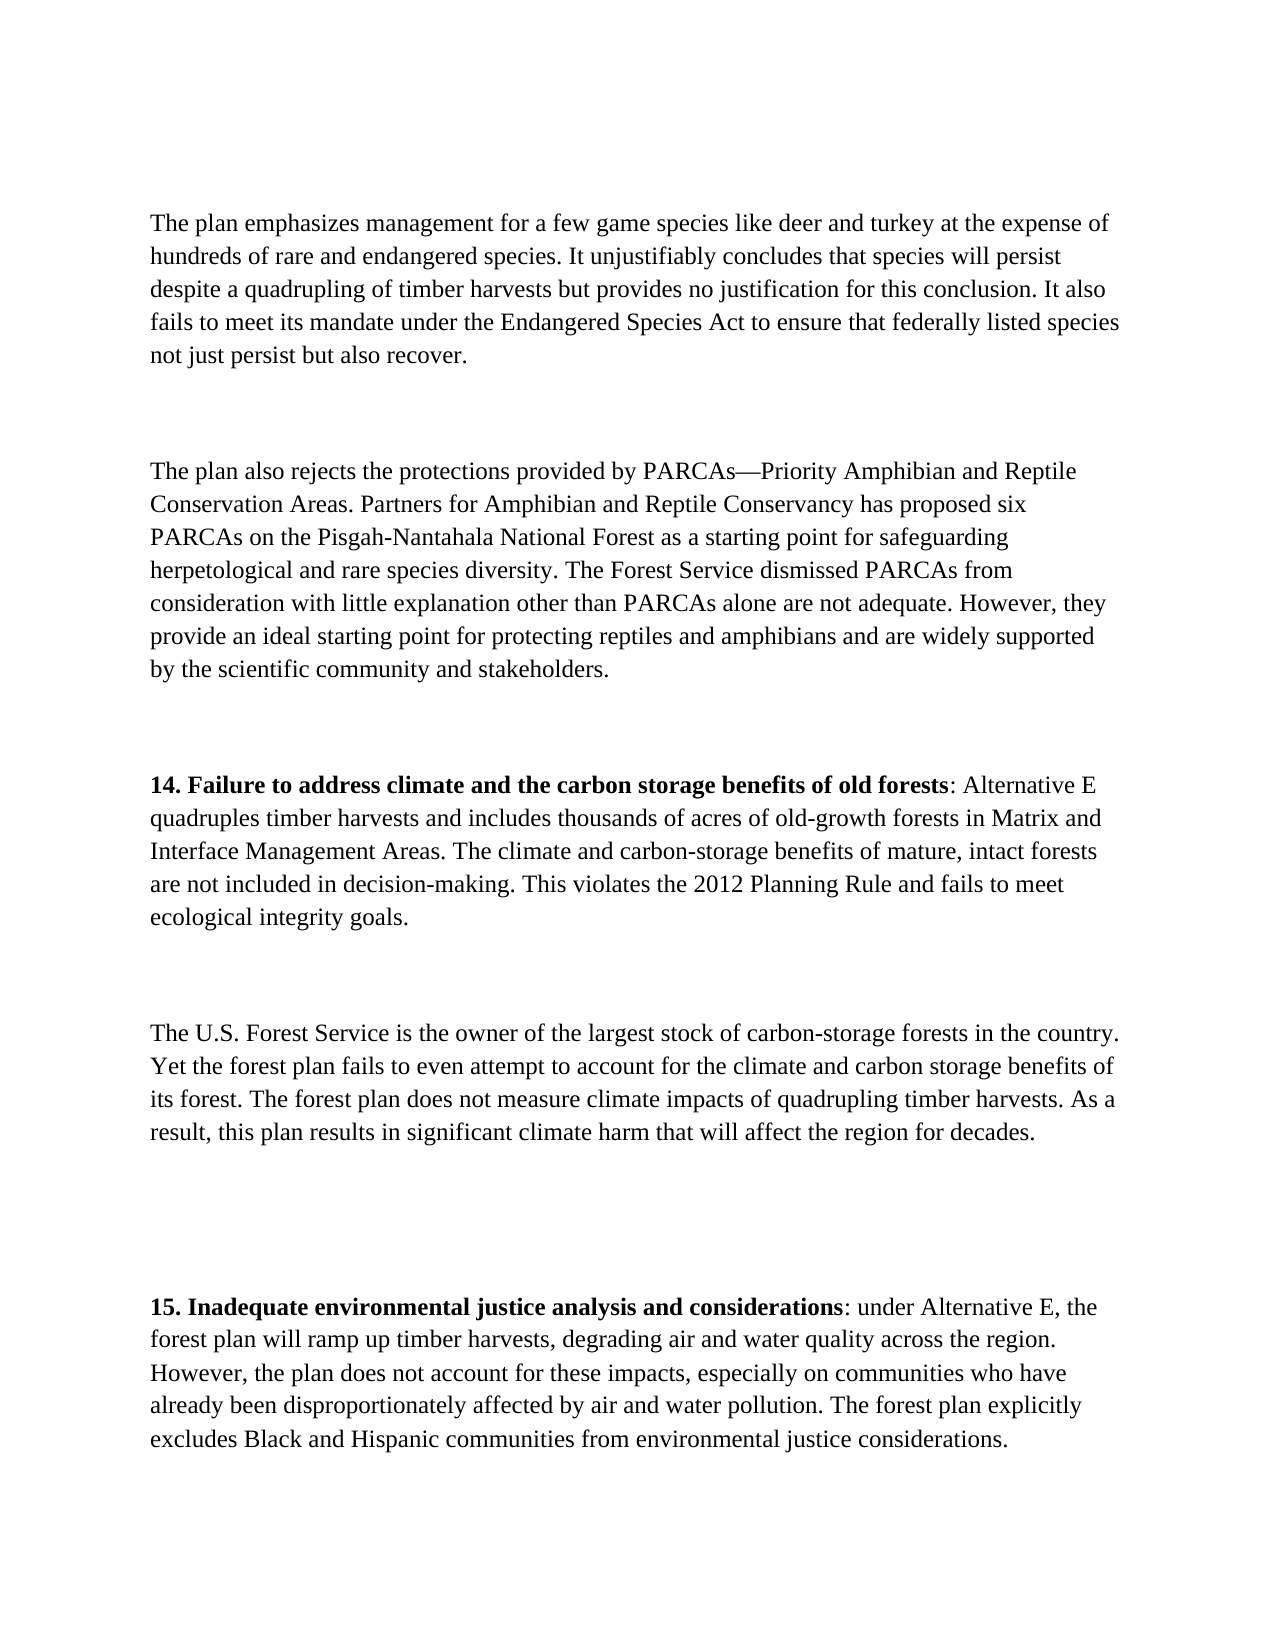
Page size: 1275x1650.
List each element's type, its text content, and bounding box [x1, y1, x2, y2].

text The U.S. Forest Service is the owner of the largest stock of carbon-storage forests in the country. Yet the forest plan fails to even attempt to account for the climate and carbon storage benefits of its forest. The forest plan does not measure climate impacts of quadrupling timber harvests. As a result, this plan results in significant climate harm that will affect the region for decades. [150, 1018, 1125, 1146]
text The plan also rejects the protections provided by PARCAs—Priority Amphibian and Reptile Conservation Areas. Partners for Amphibian and Reptile Conservancy has proposed six PARCAs on the Pisgah-Nantahala National Forest as a starting point for safeguarding herpetological and rare species diversity. The Forest Service dismissed PARCAs from consideration with little explanation other than PARCAs alone are not adequate. However, they provide an ideal starting point for protecting reptiles and amphibians and are widely supported by the scientific community and stakeholders. [150, 456, 1125, 683]
text The plan emphasizes management for a few game species like deer and turkey at the expense of hundreds of rare and endangered species. It unjustifiably concludes that species will persist despite a quadrupling of timber harvests but provides no justification for this conclusion. It also fails to meet its mandate under the Endangered Species Act to ensure that federally listed species not just persist but also recover. [150, 208, 1125, 369]
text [150, 1292, 1125, 1452]
text 14. Failure to address climate and the carbon storage benefits of old forests: Alternative E quadruples timber harvests and includes thousands of acres of old-growth forests in Matrix and Interface Management Areas. The climate and carbon-storage benefits of mature, intact forests are not included in decision-making. This violates the 2012 Planning Rule and fails to meet ecological integrity goals. [150, 770, 1125, 931]
